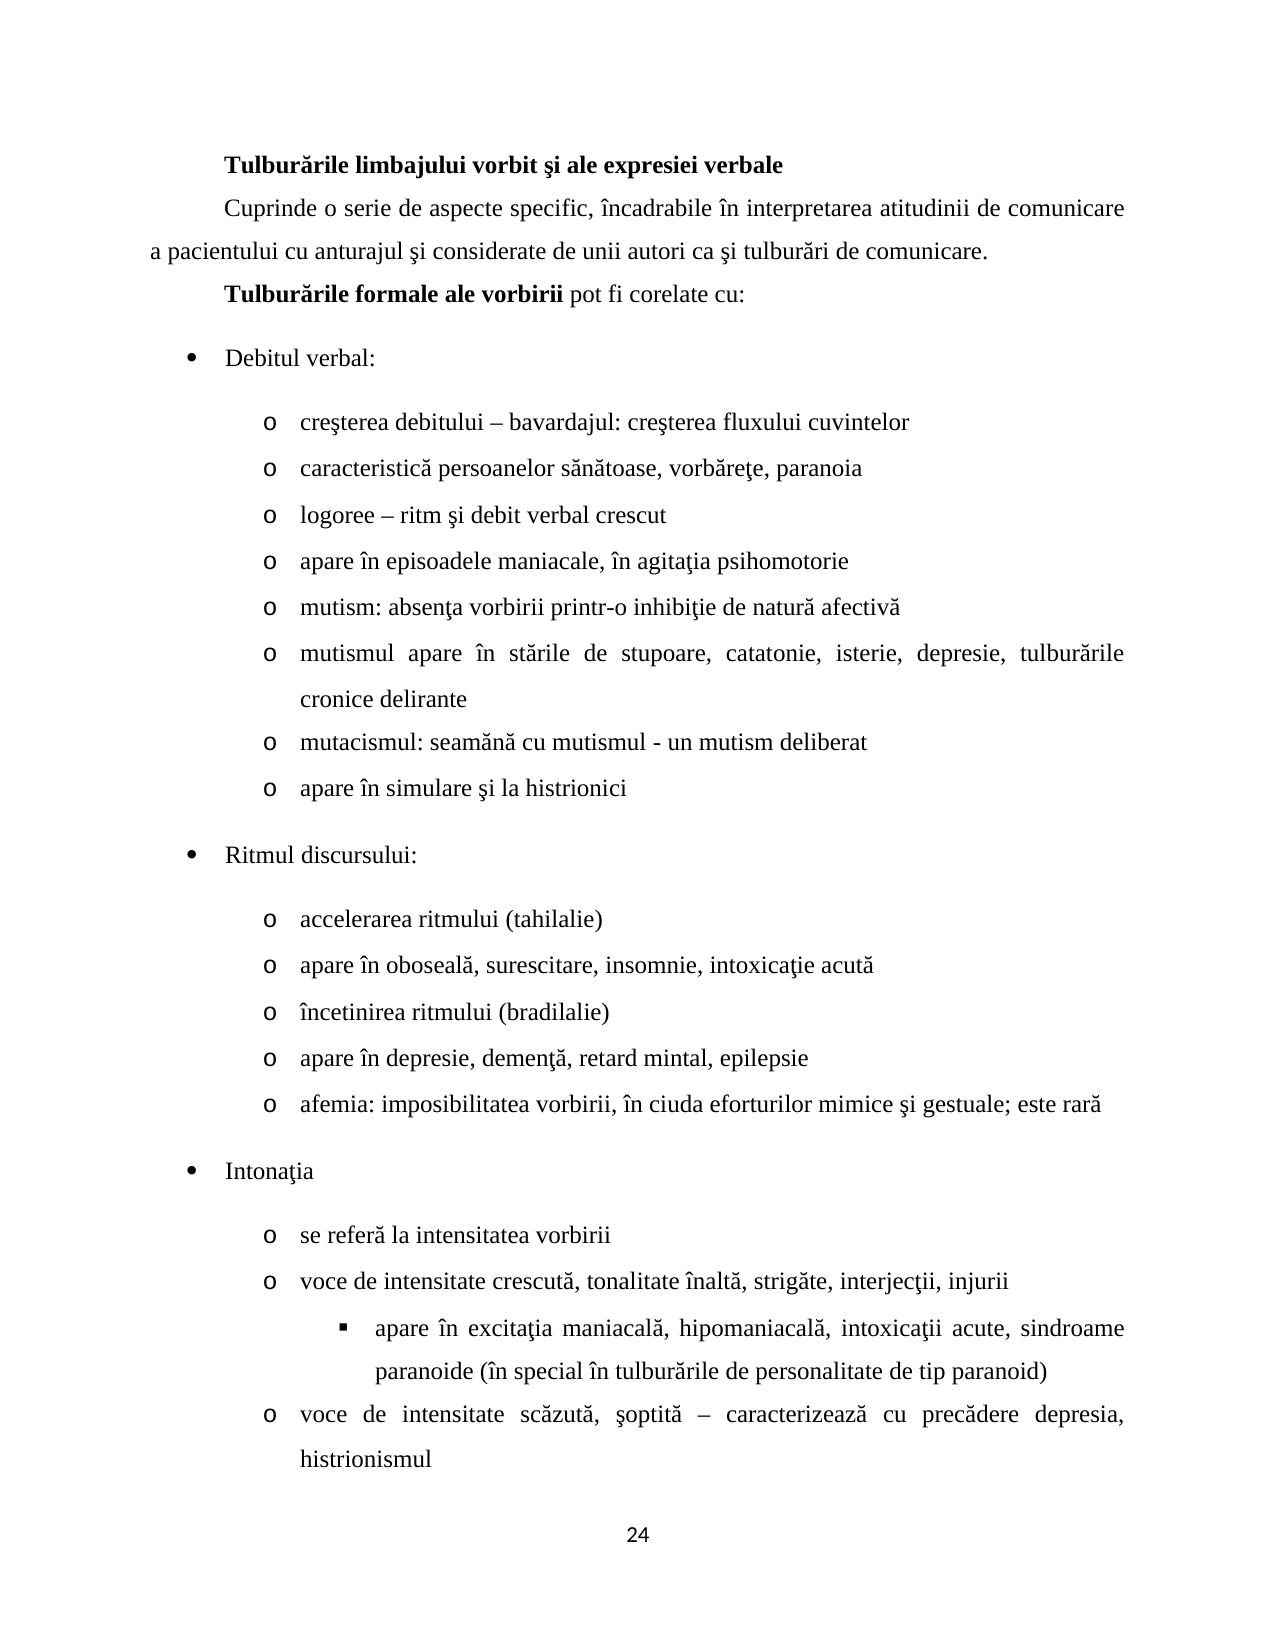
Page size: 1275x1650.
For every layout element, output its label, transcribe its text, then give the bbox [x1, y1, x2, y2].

list Ritmul discursului: [187, 840, 1125, 869]
list Debitul verbal: [187, 343, 1125, 372]
list apare în excitaţia maniacală, hipomaniacală, intoxicaţii acute, sindroame paranoide (în special în tulburările de personalitate de tip paranoid) [337, 1313, 1125, 1384]
text Tulburările formale ale vorbirii pot fi corelate cu: [150, 279, 1125, 308]
list afemia: imposibilitatea vorbirii, în ciuda eforturilor mimice şi gestuale; este rară [262, 1089, 1125, 1120]
list logoree – ritm şi debit verbal crescut [262, 500, 1125, 531]
list voce de intensitate scăzută, şoptită – caracterizează cu precădere depresia, histrionismul [262, 1399, 1125, 1473]
list caracteristică persoanelor sănătoase, vorbăreţe, paranoia [262, 453, 1125, 484]
list încetinirea ritmului (bradilalie) [262, 997, 1125, 1027]
list se referă la intensitatea vorbirii [262, 1220, 1125, 1251]
list apare în simulare şi la histrionici [262, 773, 1125, 804]
text Cuprinde o serie de aspecte specific, încadrabile în interpretarea atitudinii de comunicare a pacientului cu anturajul şi considerate de unii autori ca şi tulburări de comunicare. [150, 193, 1125, 265]
list accelerarea ritmului (tahilalie) [262, 904, 1125, 935]
list apare în episoadele maniacale, în agitaţia psihomotorie [262, 546, 1125, 577]
list mutism: absenţa vorbirii printr-o inhibiţie de natură afectivă [262, 592, 1125, 623]
list mutacismul: seamănă cu mutismul - un mutism deliberat [262, 727, 1125, 758]
text Tulburările limbajului vorbit şi ale expresiei verbale [150, 150, 1125, 179]
list mutismul apare în stările de stupoare, catatonie, isterie, depresie, tulburările cronice delirante [262, 638, 1125, 712]
list apare în oboseală, surescitare, insomnie, intoxicaţie acută [262, 950, 1125, 981]
list voce de intensitate crescută, tonalitate înaltă, strigăte, interjecţii, injurii [262, 1266, 1125, 1297]
list Intonaţia [187, 1156, 1125, 1185]
list apare în depresie, demenţă, retard mintal, epilepsie [262, 1043, 1125, 1074]
list creşterea debitului – bavardajul: creşterea fluxului cuvintelor [262, 407, 1125, 438]
